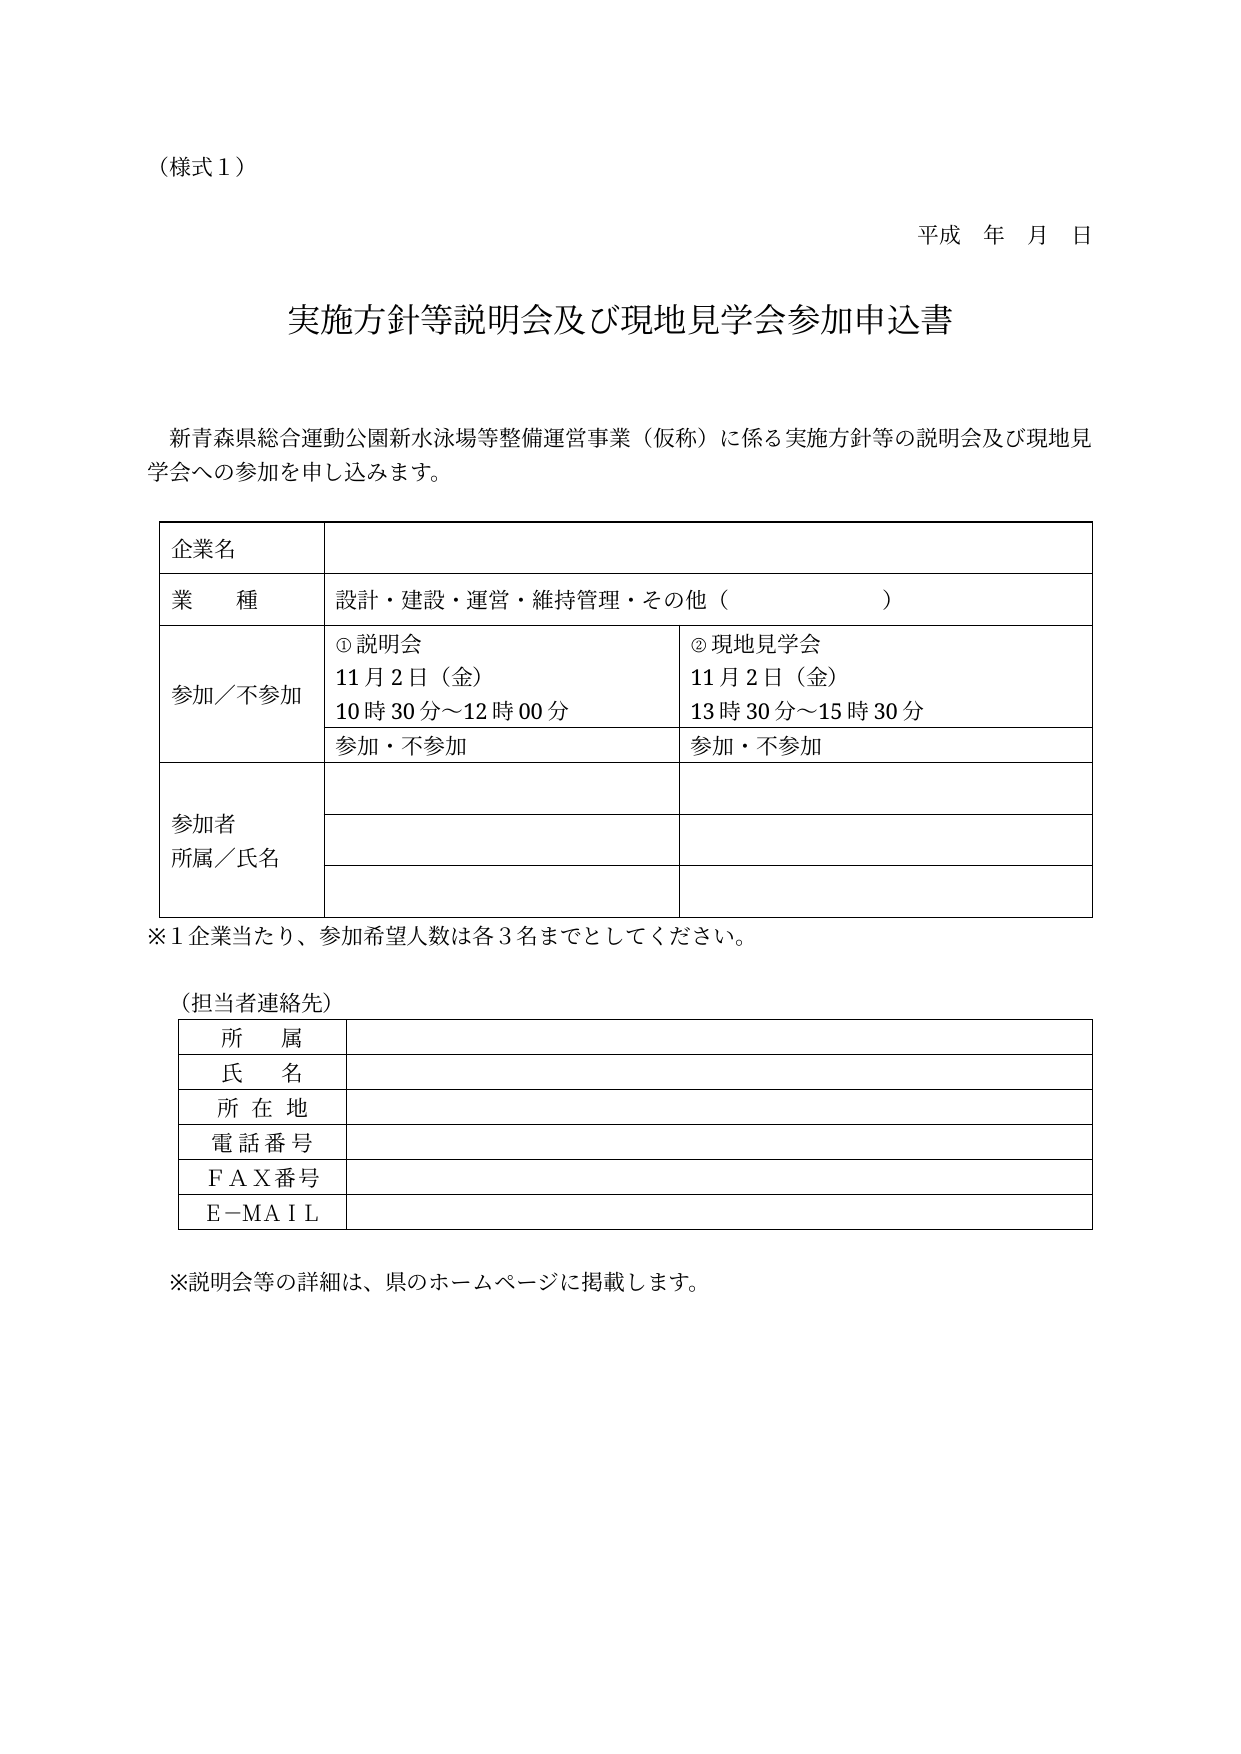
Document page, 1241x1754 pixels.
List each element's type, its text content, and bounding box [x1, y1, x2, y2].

table_cell [347, 1195, 1092, 1229]
table_cell [325, 866, 679, 917]
table_cell 参加・不参加 [680, 728, 1092, 762]
table_cell [347, 1090, 1092, 1124]
table_cell 氏名 [179, 1055, 346, 1089]
table_cell 参加／不参加 [160, 626, 324, 762]
table_cell [347, 1125, 1092, 1159]
table_cell [347, 1055, 1092, 1089]
table_header 所属 [179, 1020, 346, 1054]
table_cell 所在地 [179, 1090, 346, 1124]
table_cell [325, 815, 679, 865]
text 新青森県総合運動公園新水泳場等整備運営事業（仮称）に係る実施方針等の説明会及び現地見学会への参加を申し込みます。 [148, 420, 1092, 488]
table_header 企業名 [160, 523, 324, 573]
table_cell ＦＡＸ番号 [179, 1160, 346, 1194]
table_cell [347, 1160, 1092, 1194]
table_cell ①説明会 11月2日（金） 10時30分～12時00分 [325, 626, 679, 727]
table_cell ②現地見学会 11月2日（金） 13時30分～15時30分 [680, 626, 1092, 727]
table_cell 電話番号 [179, 1125, 346, 1159]
text 実施方針等説明会及び現地見学会参加申込書 [148, 284, 1092, 352]
table_cell [680, 763, 1092, 814]
text （様式１） [148, 149, 1092, 183]
table_header [347, 1020, 1092, 1054]
table_cell 業 種 [160, 574, 324, 624]
table_cell 参加者 所属／氏名 [160, 763, 324, 917]
table_cell 設計・建設・運営・維持管理・その他（ ） [325, 574, 1092, 624]
table_cell [680, 815, 1092, 865]
table_cell Ｅ－ＭＡＩＬ [179, 1195, 346, 1229]
text 平成 年 月 日 [148, 217, 1092, 251]
table_cell 参加・不参加 [325, 728, 679, 762]
text ※１企業当たり、参加希望人数は各３名までとしてください。 [148, 918, 1092, 952]
table_cell [325, 763, 679, 814]
table_header [325, 523, 1092, 573]
text （担当者連絡先） [148, 986, 1092, 1019]
text ※説明会等の詳細は、県のホームページに掲載します。 [169, 1264, 1092, 1297]
table_cell [680, 866, 1092, 917]
